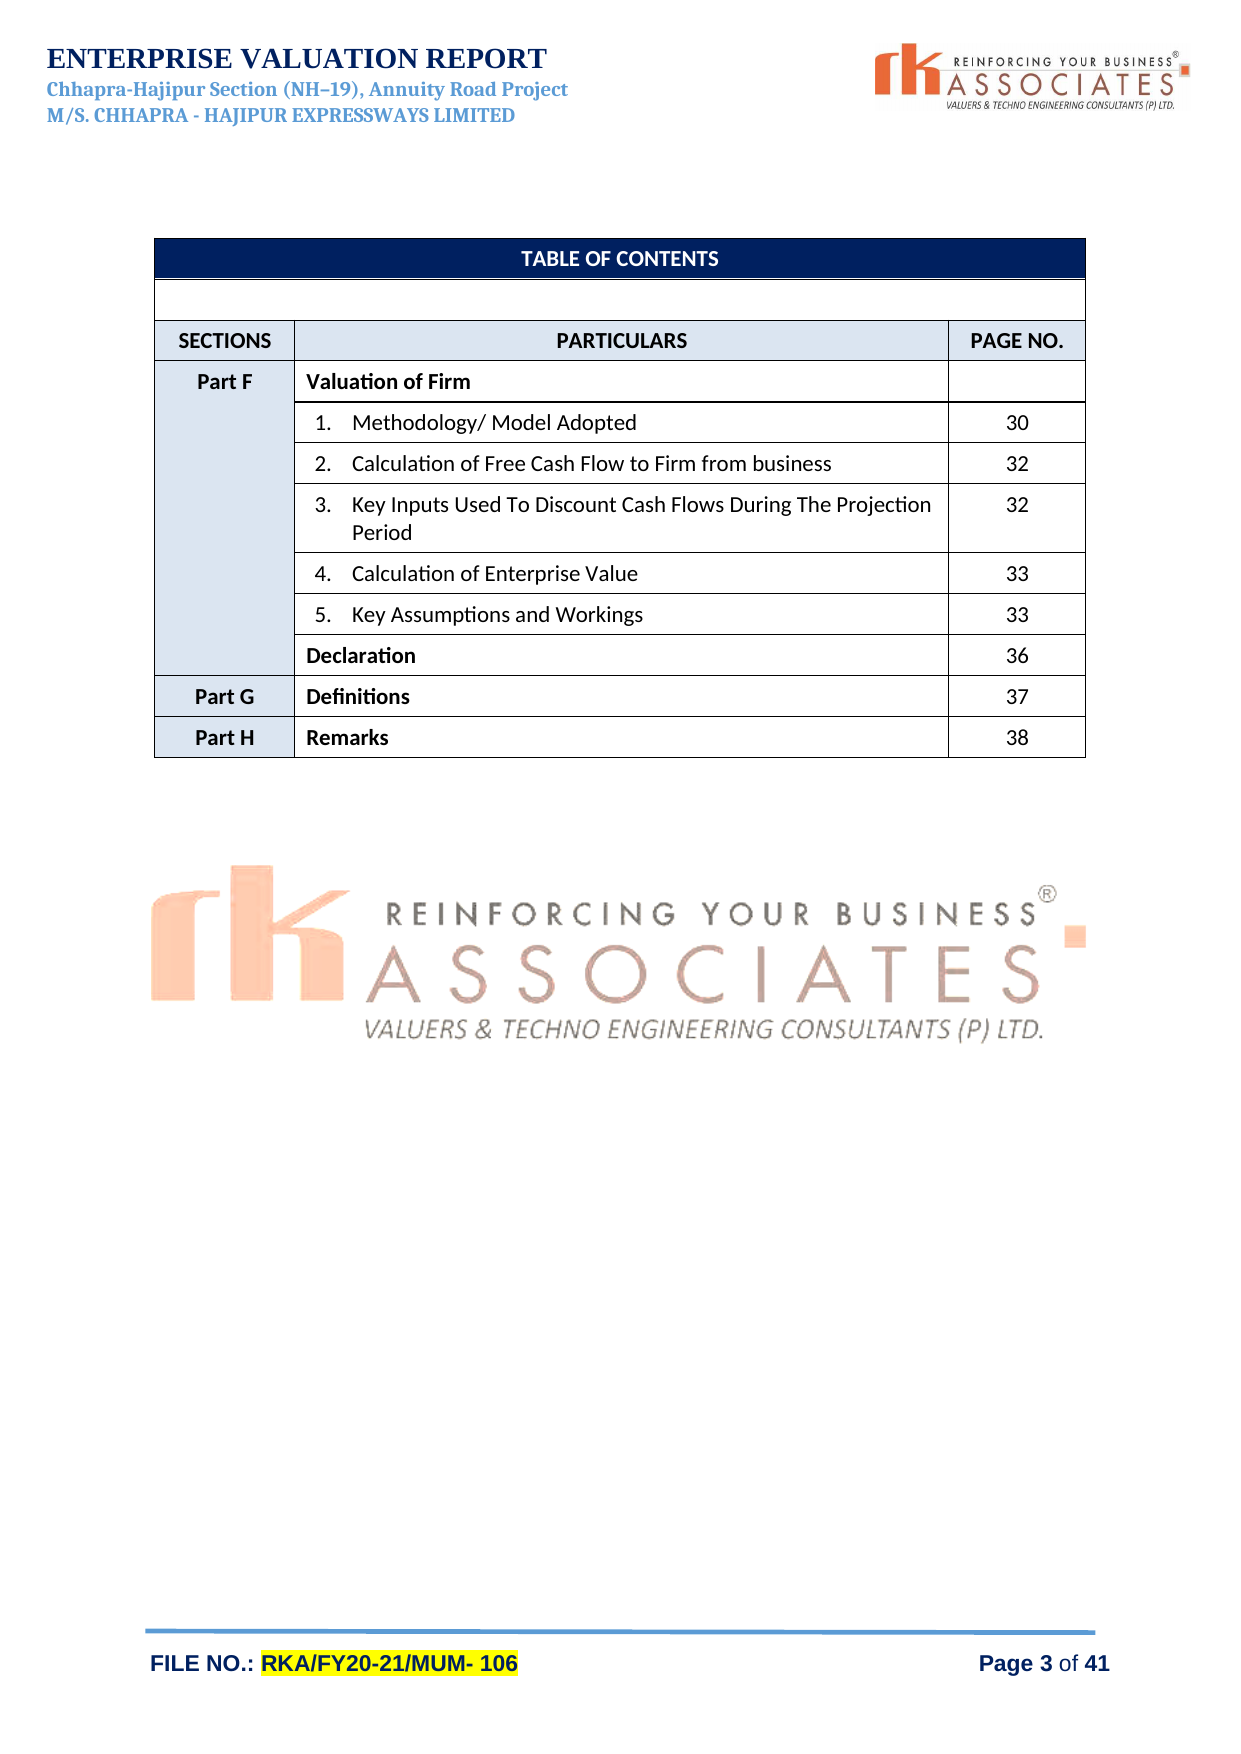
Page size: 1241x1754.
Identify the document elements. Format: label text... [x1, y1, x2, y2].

table_cell 32 [949, 443, 1085, 483]
table_header TABLE OF CONTENTS [155, 239, 1085, 278]
table_cell Calculation of Free Cash Flow to Firm from business [295, 443, 948, 483]
table_cell 33 [949, 553, 1085, 593]
table_cell Declaration [295, 635, 948, 675]
table_cell 32 [949, 484, 1085, 552]
table_cell Key Assumptions and Workings [295, 594, 948, 634]
table_cell 30 [949, 403, 1085, 442]
picture [151, 864, 1094, 1045]
table_cell 33 [949, 594, 1085, 634]
table_cell SECTIONS [155, 321, 294, 360]
table_cell Definitions [295, 676, 948, 716]
table_cell [949, 361, 1085, 401]
table_cell Valuation of Firm [295, 361, 948, 401]
table_cell PARTICULARS [295, 321, 948, 360]
table_cell Part G [155, 676, 294, 716]
table_cell Methodology/ Model Adopted [295, 403, 948, 442]
table_cell Part H [155, 717, 294, 757]
picture [875, 43, 1191, 111]
table_cell Key Inputs Used To Discount Cash Flows During The Projection Period [295, 484, 948, 552]
table_cell 36 [949, 635, 1085, 675]
table_cell Remarks [295, 717, 948, 757]
table_cell Part F [155, 361, 294, 675]
table_cell [155, 280, 1085, 319]
table_cell Calculation of Enterprise Value [295, 553, 948, 593]
table_cell 38 [949, 717, 1085, 757]
table_cell 37 [949, 676, 1085, 716]
table_cell PAGE NO. [949, 321, 1085, 360]
